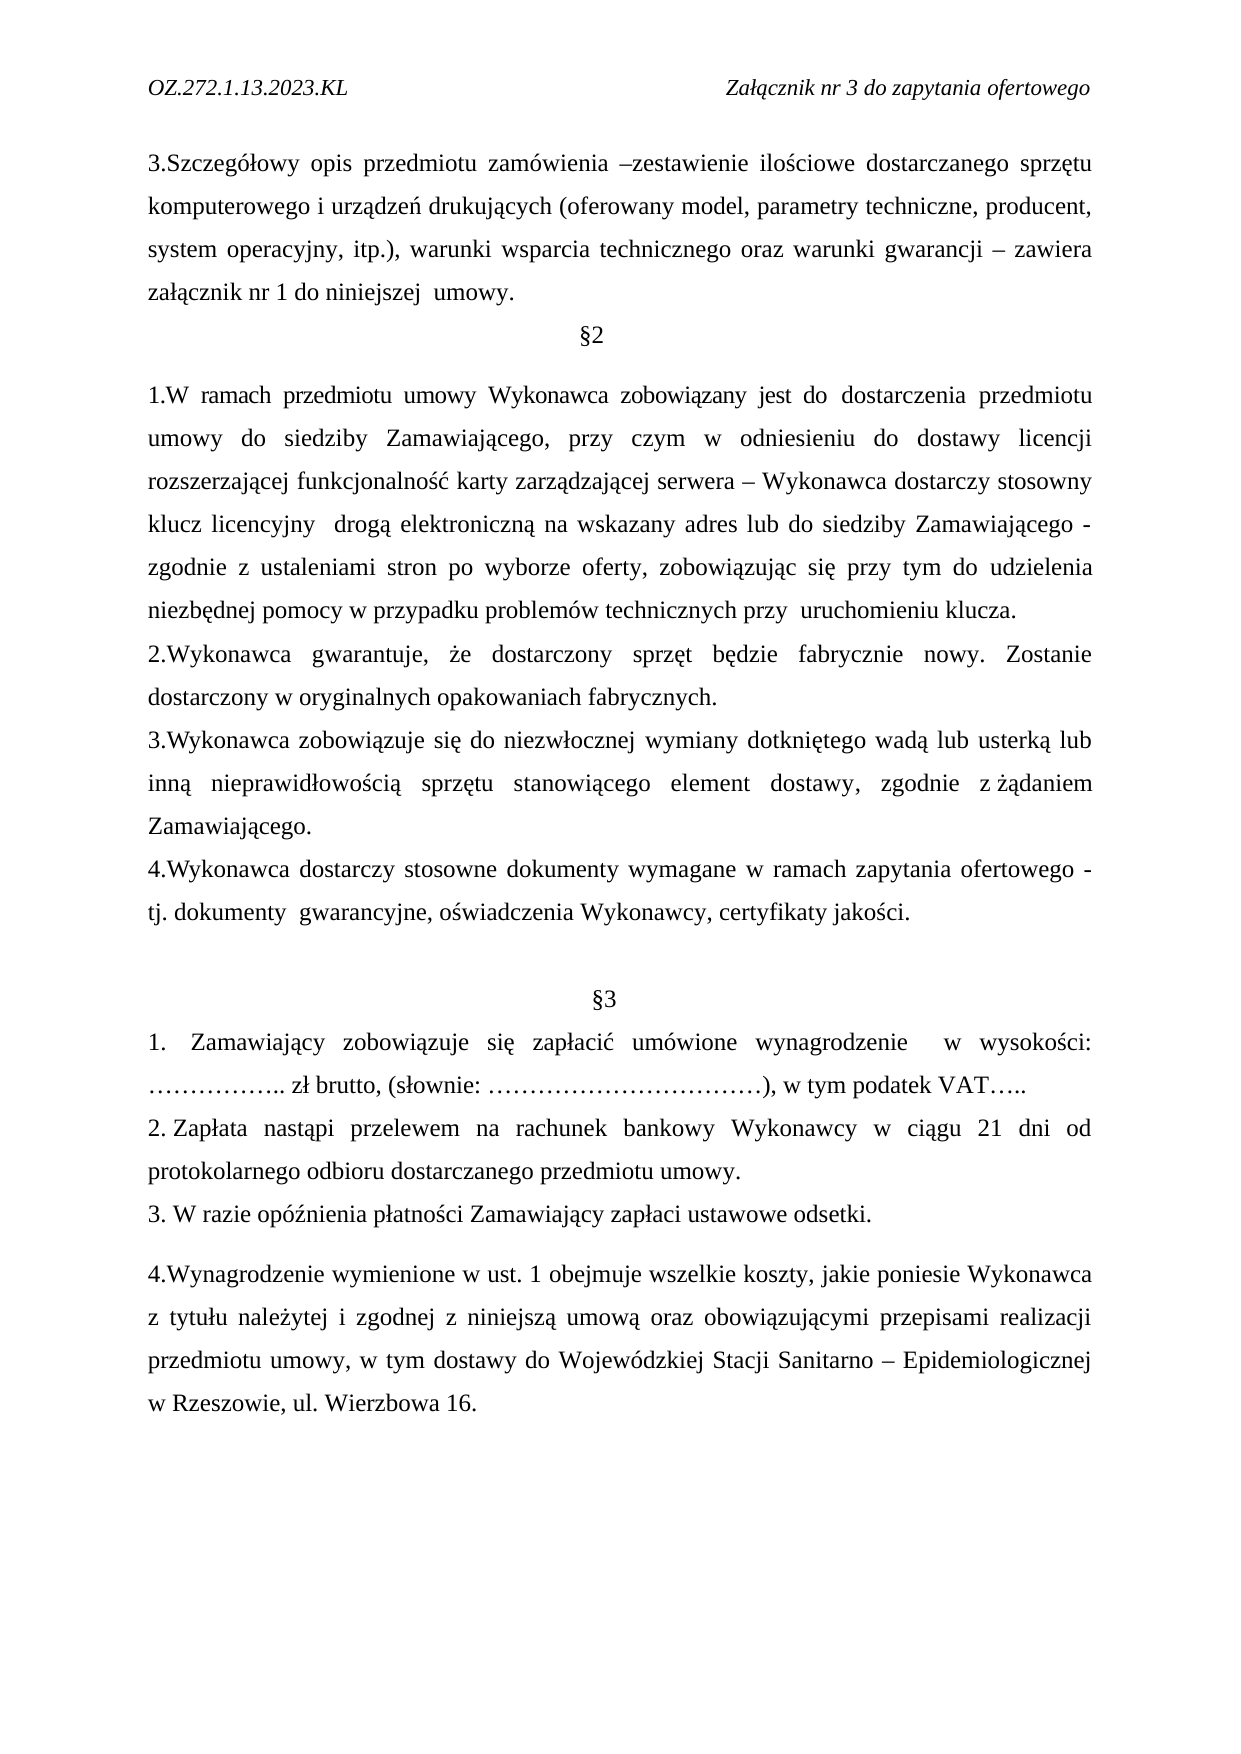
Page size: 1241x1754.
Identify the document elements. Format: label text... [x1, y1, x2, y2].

text 1.W ramach przedmiotu umowy Wykonawca zobowiązany jest do dostarczenia przedmiotu umowy do siedziby Zamawiającego, przy czym w odniesieniu do dostawy licencji rozszerzającej funkcjonalność karty zarządzającej serwera – Wykonawca dostarczy stosowny klucz licencyjny drogą elektroniczną na wskazany adres lub do siedziby Zamawiającego - zgodnie z ustaleniami stron po wyborze oferty, zobowiązując się przy tym do udzielenia niezbędnej pomocy w przypadku problemów technicznych przy uruchomieniu klucza. [148, 380, 1093, 624]
list W razie opóźnienia płatności Zamawiający zapłaci ustawowe odsetki. [148, 1199, 1093, 1228]
text 4.Wykonawca dostarczy stosowne dokumenty wymagane w ramach zapytania ofertowego - tj. dokumenty gwarancyjne, oświadczenia Wykonawcy, certyfikaty jakości. [148, 854, 1093, 926]
text 4.Wynagrodzenie wymienione w ust. 1 obejmuje wszelkie koszty, jakie poniesie Wykonawca z tytułu należytej i zgodnej z niniejszą umową oraz obowiązującymi przepisami realizacji przedmiotu umowy, w tym dostawy do Wojewódzkiej Stacji Sanitarno – Epidemiologicznej w Rzeszowie, ul. Wierzbowa 16. [148, 1259, 1093, 1417]
text §2 [148, 320, 1093, 349]
list Zamawiający zobowiązuje się zapłacić umówione wynagrodzenie w wysokości: …………….. zł brutto, (słownie: ……………………………), w tym podatek VAT….. [148, 1027, 1093, 1099]
text 3.Wykonawca zobowiązuje się do niezwłocznej wymiany dotkniętego wadą lub usterką lub inną nieprawidłowością sprzętu stanowiącego element dostawy, zgodnie z żądaniem Zamawiającego. [148, 725, 1093, 840]
text 3.Szczegółowy opis przedmiotu zamówienia –zestawienie ilościowe dostarczanego sprzętu komputerowego i urządzeń drukujących (oferowany model, parametry techniczne, producent, system operacyjny, itp.), warunki wsparcia technicznego oraz warunki gwarancji – zawiera załącznik nr 1 do niniejszej umowy. [148, 148, 1093, 306]
text 2.Wykonawca gwarantuje, że dostarczony sprzęt będzie fabrycznie nowy. Zostanie dostarczony w oryginalnych opakowaniach fabrycznych. [148, 639, 1093, 711]
list §3 [148, 984, 1093, 1012]
list Zapłata nastąpi przelewem na rachunek bankowy Wykonawcy w ciągu 21 dni od protokolarnego odbioru dostarczanego przedmiotu umowy. [148, 1113, 1093, 1185]
